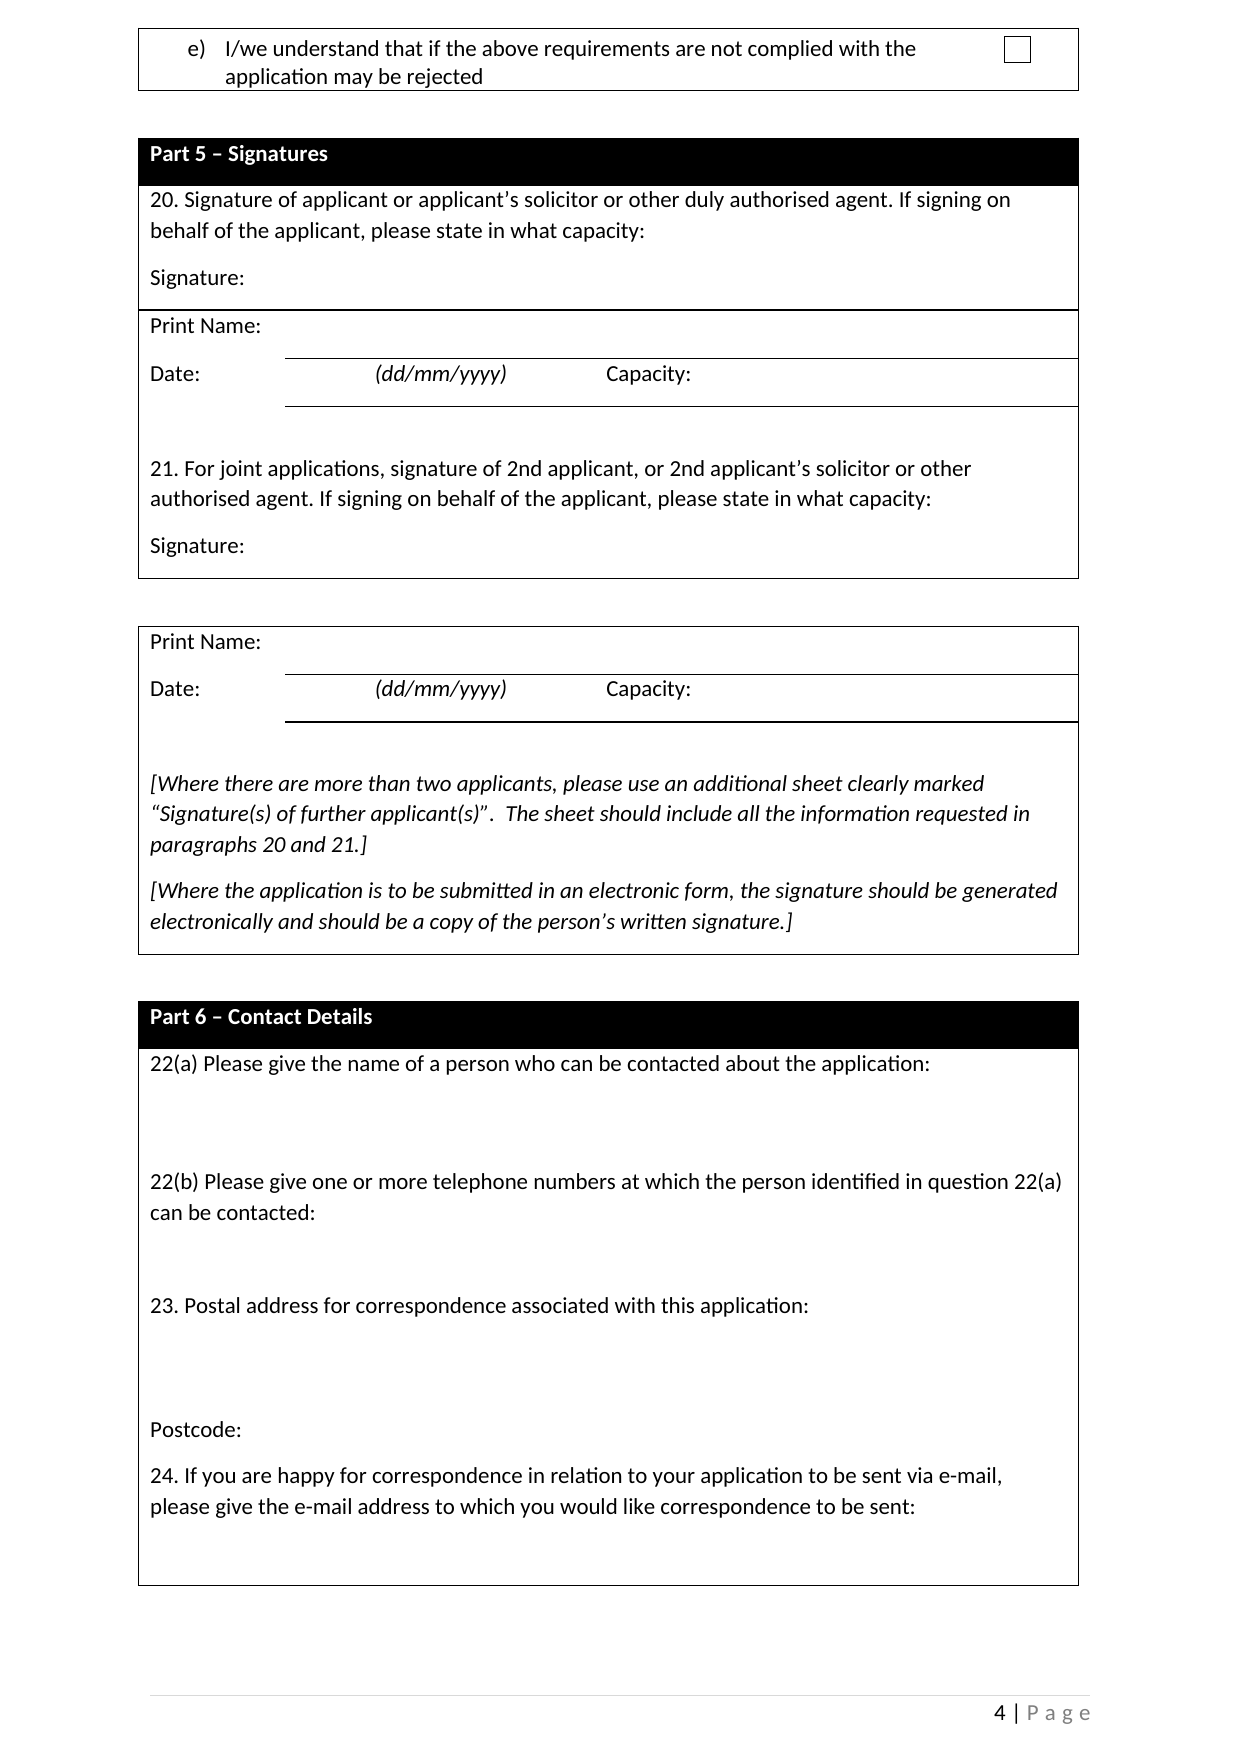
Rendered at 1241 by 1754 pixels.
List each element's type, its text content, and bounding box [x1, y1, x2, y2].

table_header [285, 311, 1078, 358]
table_cell Date: [139, 358, 285, 406]
table_cell (dd/mm/yyyy) [285, 359, 595, 406]
table_cell 22(a) Please give the name of a person who can be contacted about the application: [139, 1049, 1078, 1167]
table_header Print Name: [139, 627, 285, 673]
table_cell Date: [139, 674, 285, 721]
table_cell [732, 359, 1078, 406]
table_cell [732, 675, 1078, 721]
table_cell (dd/mm/yyyy) [285, 675, 595, 721]
table_header Part 5 – Signatures [139, 139, 1078, 186]
table_cell 22(b) Please give one or more telephone numbers at which the person identified in question 22(a) can be contacted: [139, 1168, 1078, 1291]
table_cell [Where there are more than two applicants, please use an additional sheet clearly marked “Signature(s) of further applicant(s)”. The sheet should include all the information requested in paragraphs 20 and 21.] [Where the application is to be submitted in an electronic form, the signature should be generated electronically and should be a copy of the person’s written signature.] [139, 721, 1078, 953]
table_header Print Name: [139, 311, 285, 358]
table_header [285, 627, 1078, 673]
table_cell 20. Signature of applicant or applicant’s solicitor or other duly authorised agent. If signing on behalf of the applicant, please state in what capacity: Signature: [139, 186, 1078, 309]
table_cell 23. Postal address for correspondence associated with this application: [139, 1291, 1078, 1415]
table_cell Capacity: [595, 359, 732, 406]
table_header Part 6 – Contact Details [139, 1003, 1078, 1049]
table_cell 21. For joint applications, signature of 2nd applicant, or 2nd applicant’s solicitor or other authorised agent. If signing on behalf of the applicant, please state in what capacity: Signature: [139, 406, 1078, 578]
table_cell I/we understand that if the above requirements are not complied with the application may be rejected [139, 29, 956, 90]
table_cell [956, 29, 1078, 90]
table_cell Postcode: [139, 1415, 1078, 1462]
table_cell Capacity: [595, 675, 732, 721]
table_cell 24. If you are happy for correspondence in relation to your application to be sent via e-mail, please give the e-mail address to which you would like correspondence to be sent: [139, 1462, 1078, 1585]
